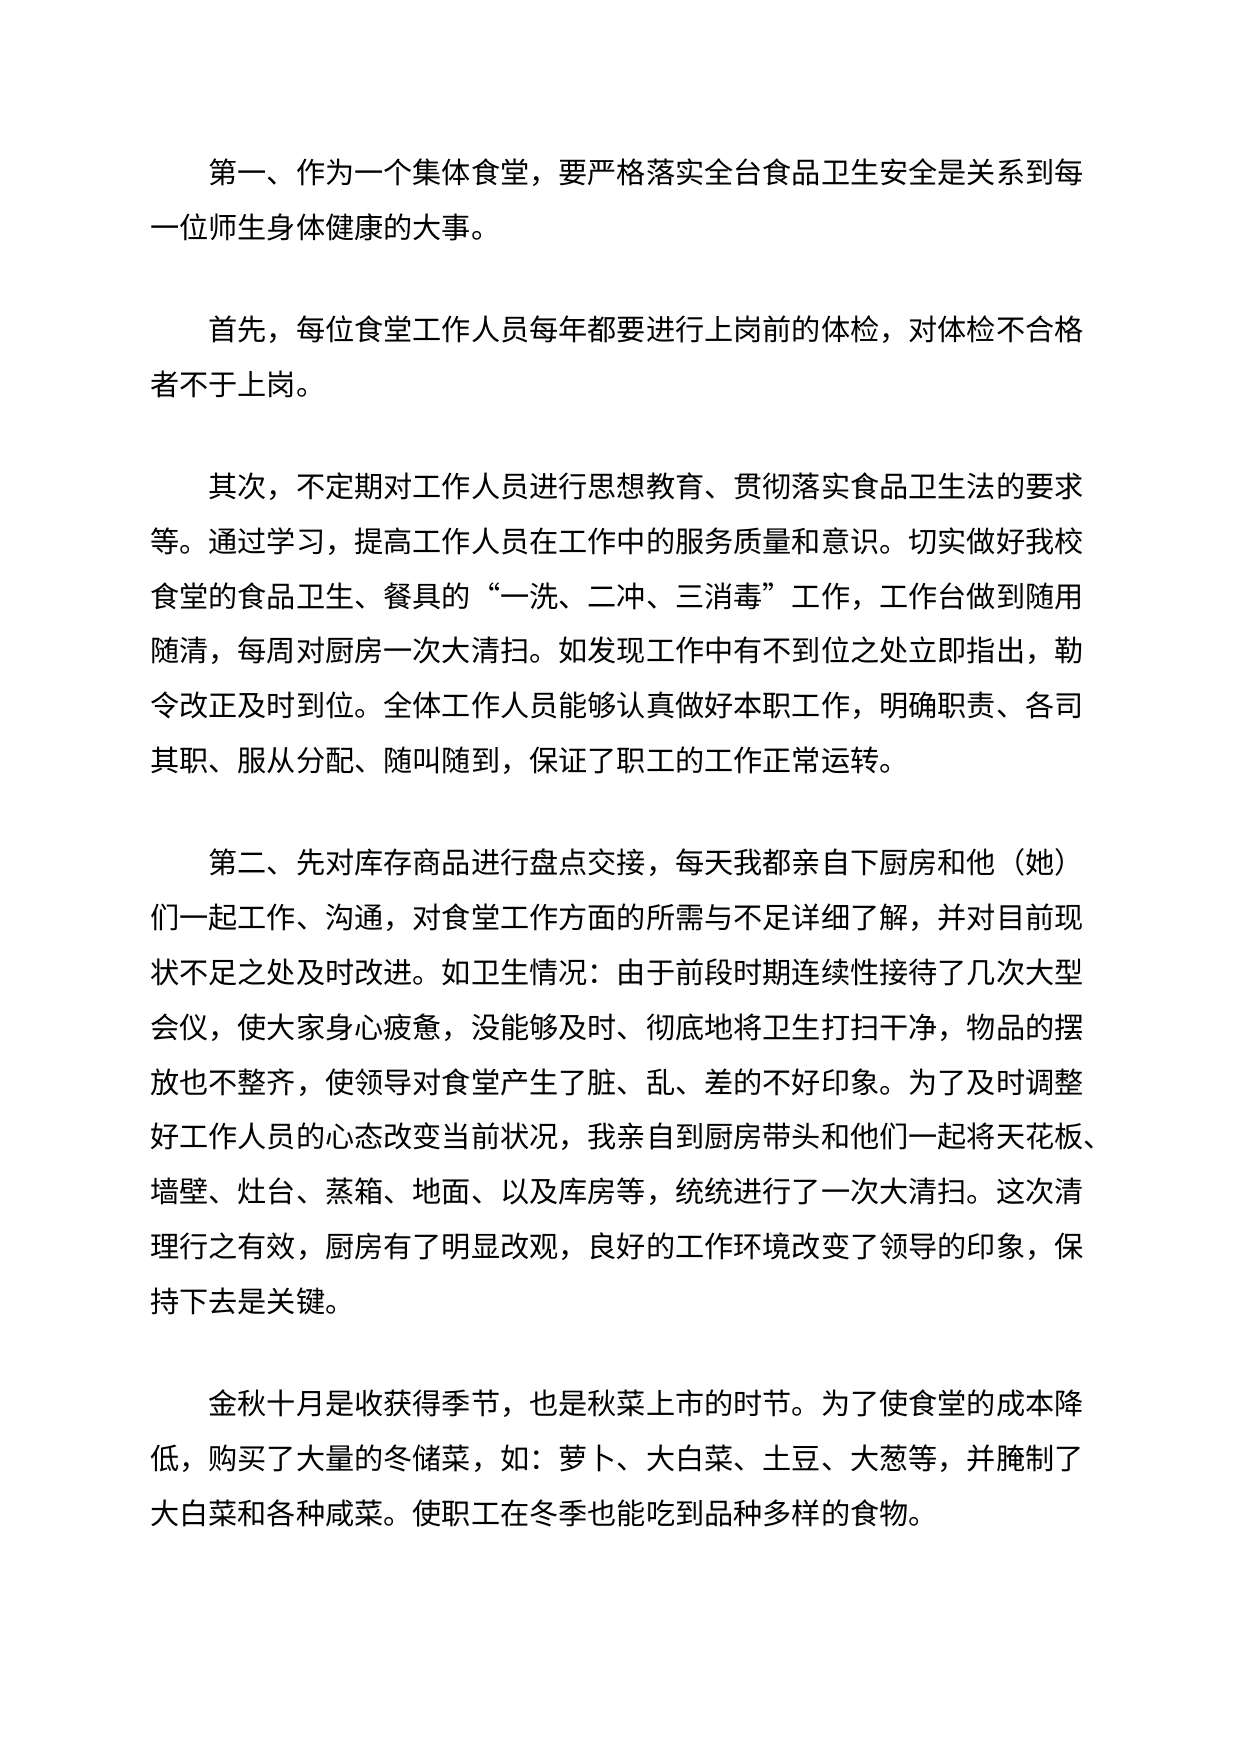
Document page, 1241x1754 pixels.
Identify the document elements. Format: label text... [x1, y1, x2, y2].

text 首先，每位食堂工作人员每年都要进行上岗前的体检，对体检不合格者不于上岗。 [150, 307, 1090, 404]
text 其次，不定期对工作人员进行思想教育、贯彻落实食品卫生法的要求等。通过学习，提高工作人员在工作中的服务质量和意识。切实做好我校食堂的食品卫生、餐具的“一洗、二冲、三消毒”工作，工作台做到随用随清，每周对厨房一次大清扫。如发现工作中有不到位之处立即指出，勒令改正及时到位。全体工作人员能够认真做好本职工作，明确职责、各司其职、服从分配、随叫随到，保证了职工的工作正常运转。 [150, 463, 1090, 780]
text 第一、作为一个集体食堂，要严格落实全台食品卫生安全是关系到每一位师生身体健康的大事。 [150, 150, 1090, 247]
text 金秋十月是收获得季节，也是秋菜上市的时节。为了使食堂的成本降低，购买了大量的冬储菜，如：萝卜、大白菜、土豆、大葱等，并腌制了大白菜和各种咸菜。使职工在冬季也能吃到品种多样的食物。 [150, 1381, 1090, 1533]
text 第二、先对库存商品进行盘点交接，每天我都亲自下厨房和他（她）们一起工作、沟通，对食堂工作方面的所需与不足详细了解，并对目前现状不足之处及时改进。如卫生情况：由于前段时期连续性接待了几次大型会仪，使大家身心疲惫，没能够及时、彻底地将卫生打扫干净，物品的摆放也不整齐，使领导对食堂产生了脏、乱、差的不好印象。为了及时调整好工作人员的心态改变当前状况，我亲自到厨房带头和他们一起将天花板、墙壁、灶台、蒸箱、地面、以及库房等，统统进行了一次大清扫。这次清理行之有效，厨房有了明显改观，良好的工作环境改变了领导的印象，保持下去是关键。 [150, 839, 1090, 1321]
